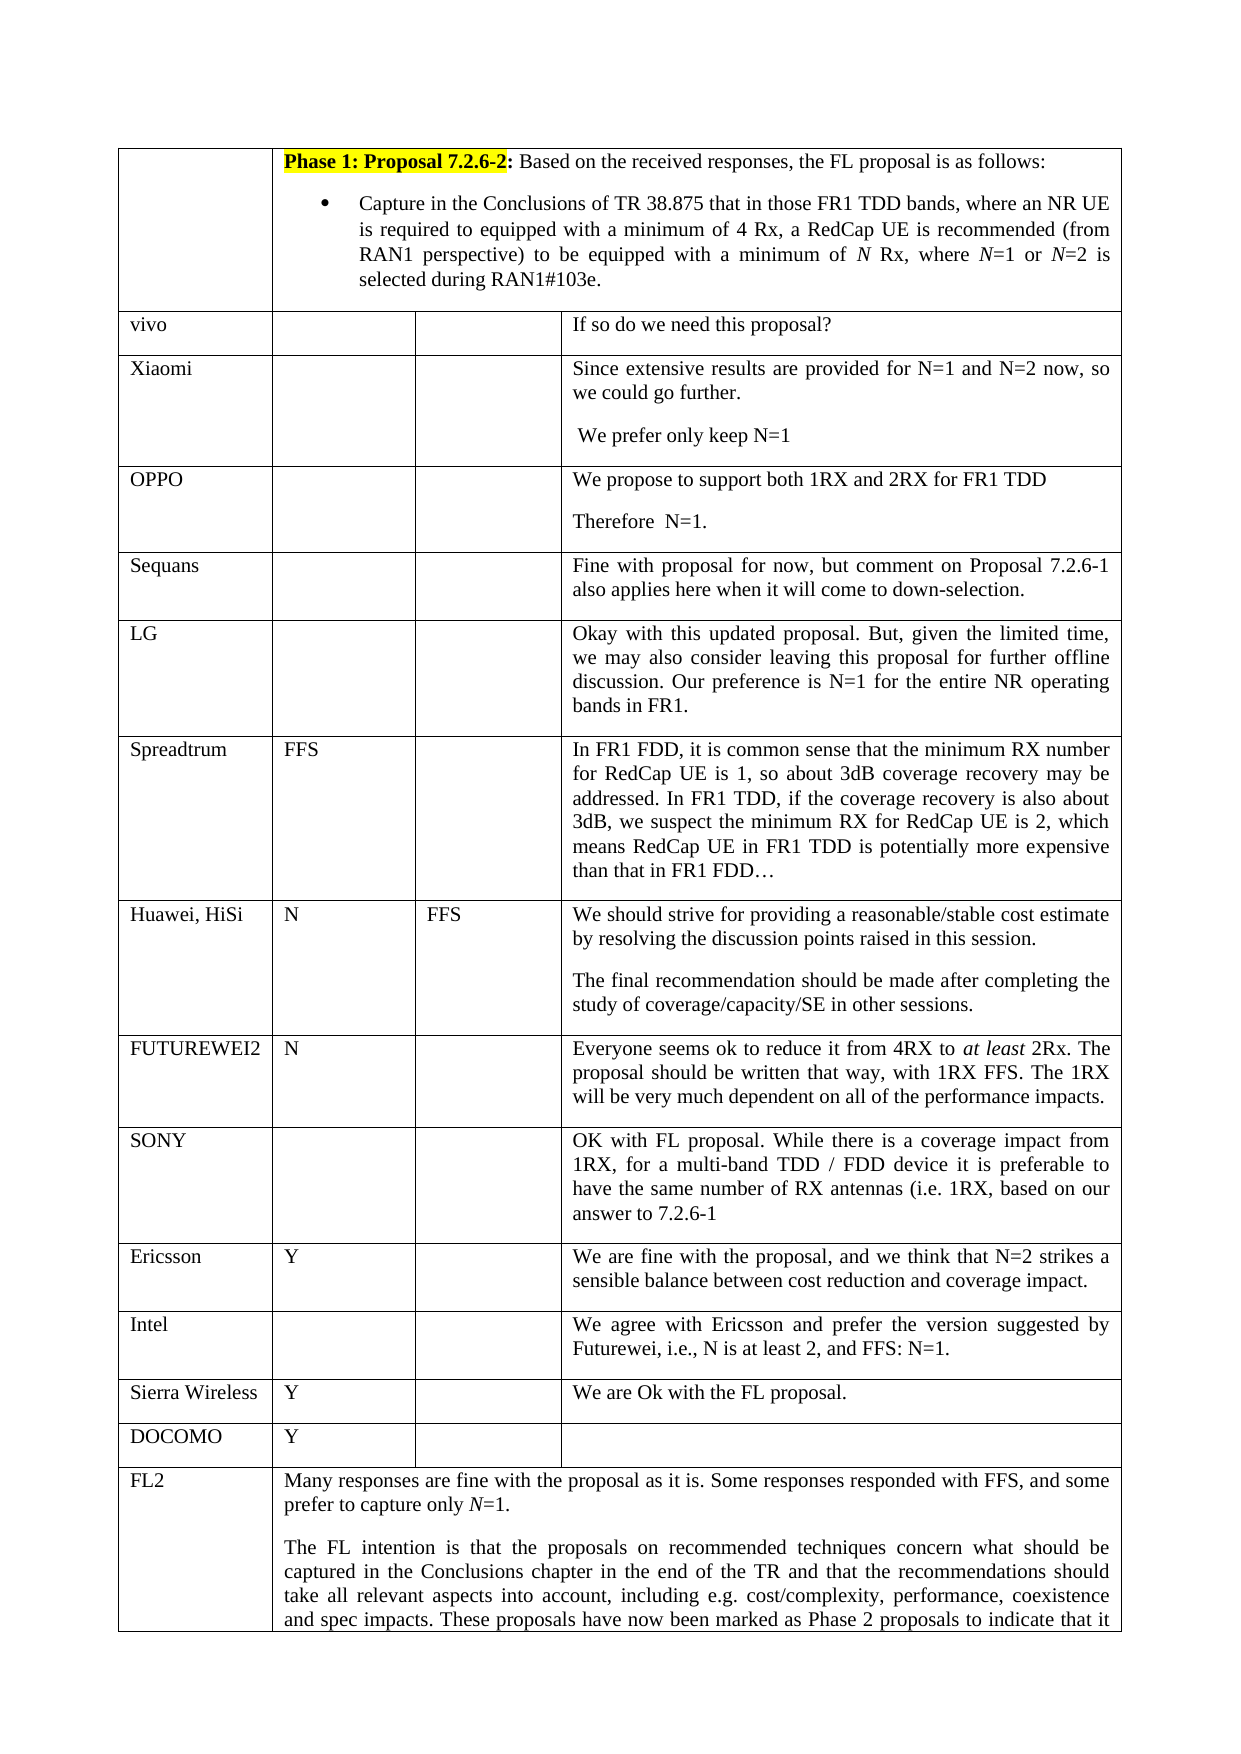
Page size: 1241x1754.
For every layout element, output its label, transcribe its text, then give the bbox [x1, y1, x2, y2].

table_cell [273, 553, 415, 620]
table_cell We agree with Ericsson and prefer the version suggested by Futurewei, i.e., N is at least 2, and FFS: N=1. [562, 1312, 1121, 1379]
table_cell Xiaomi [119, 356, 272, 466]
table_cell Okay with this updated proposal. But, given the limited time, we may also consider leaving this proposal for further offline discussion. Our preference is N=1 for the entire NR operating bands in FR1. [562, 621, 1121, 736]
table_cell SONY [119, 1128, 272, 1243]
table_cell Y [273, 1244, 415, 1311]
table_cell Sequans [119, 553, 272, 620]
table_cell FFS [416, 901, 561, 1035]
table_cell FFS [273, 737, 415, 900]
table_cell In FR1 FDD, it is common sense that the minimum RX number for RedCap UE is 1, so about 3dB coverage recovery may be addressed. In FR1 TDD, if the coverage recovery is also about 3dB, we suspect the minimum RX for RedCap UE is 2, which means RedCap UE in FR1 TDD is potentially more expensive than that in FR1 FDD… [562, 737, 1121, 900]
table_cell N [273, 1036, 415, 1127]
table_cell [416, 1424, 561, 1467]
table_cell [416, 312, 561, 355]
table_cell Since extensive results are provided for N=1 and N=2 now, so we could go further. We prefer only keep N=1 [562, 356, 1121, 466]
table_cell vivo [119, 312, 272, 355]
table_cell [416, 1036, 561, 1127]
table_cell [416, 553, 561, 620]
table_cell FL2 [119, 1468, 272, 1631]
table_cell [273, 312, 415, 355]
table_cell Spreadtrum [119, 737, 272, 900]
table_cell [273, 1128, 415, 1243]
table_cell Y [273, 1380, 415, 1423]
table_cell FUTUREWEI2 [119, 1036, 272, 1127]
table_cell OK with FL proposal. While there is a coverage impact from 1RX, for a multi-band TDD / FDD device it is preferable to have the same number of RX antennas (i.e. 1RX, based on our answer to 7.2.6-1 [562, 1128, 1121, 1243]
table_cell We are Ok with the FL proposal. [562, 1380, 1121, 1423]
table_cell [273, 1468, 1121, 1631]
table_cell [416, 1312, 561, 1379]
table_cell Sierra Wireless [119, 1380, 272, 1423]
table_cell [416, 737, 561, 900]
table_cell [416, 621, 561, 736]
table_cell We should strive for providing a reasonable/stable cost estimate by resolving the discussion points raised in this session. The final recommendation should be made after completing the study of coverage/capacity/SE in other sessions. [562, 901, 1121, 1035]
table_cell Y [273, 1424, 415, 1467]
table_cell [416, 1380, 561, 1423]
table_cell If so do we need this proposal? [562, 312, 1121, 355]
table_cell [273, 356, 415, 466]
table_cell [273, 467, 415, 552]
table_cell Huawei, HiSi [119, 901, 272, 1035]
table_cell N [273, 901, 415, 1035]
table_cell [416, 356, 561, 466]
table_cell [416, 1128, 561, 1243]
table_cell Intel [119, 1312, 272, 1379]
table_cell Fine with proposal for now, but comment on Proposal 7.2.6-1 also applies here when it will come to down-selection. [562, 553, 1121, 620]
table_cell LG [119, 621, 272, 736]
table_cell [562, 1424, 1121, 1467]
table_cell OPPO [119, 467, 272, 552]
table_cell [273, 621, 415, 736]
table_cell Everyone seems ok to reduce it from 4RX to at least 2Rx. The proposal should be written that way, with 1RX FFS. The 1RX will be very much dependent on all of the performance impacts. [562, 1036, 1121, 1127]
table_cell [273, 149, 1121, 311]
table_cell [416, 1244, 561, 1311]
table_cell We propose to support both 1RX and 2RX for FR1 TDD Therefore N=1. [562, 467, 1121, 552]
table_cell FL [119, 149, 272, 311]
table_cell Ericsson [119, 1244, 272, 1311]
table_cell [416, 467, 561, 552]
table_cell We are fine with the proposal, and we think that N=2 strikes a sensible balance between cost reduction and coverage impact. [562, 1244, 1121, 1311]
table_cell DOCOMO [119, 1424, 272, 1467]
table_cell [273, 1312, 415, 1379]
